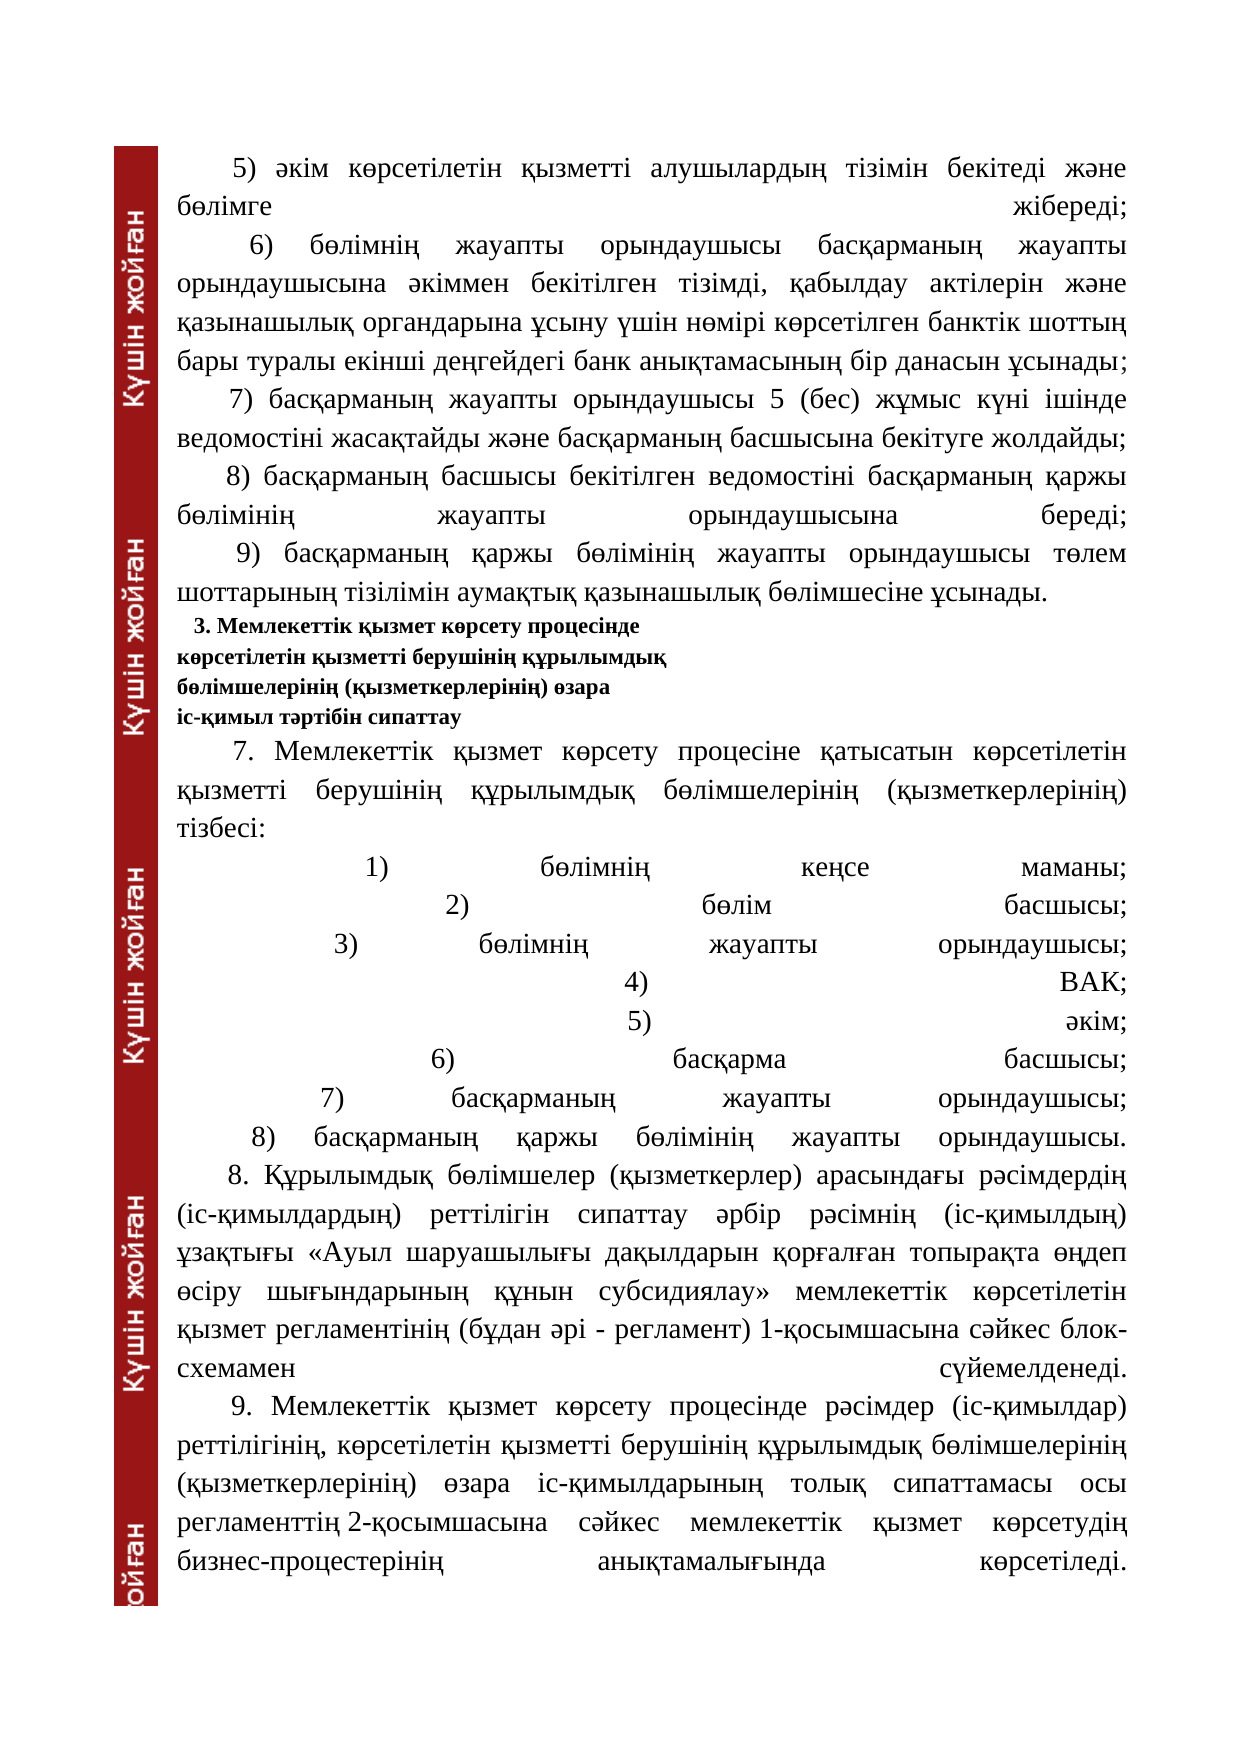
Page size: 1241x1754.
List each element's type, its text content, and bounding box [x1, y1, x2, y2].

picture [114, 1576, 158, 1606]
picture [114, 146, 158, 150]
text 3. Мемлекеттік қызмет көрсету процесінде көрсетілетін қызметті берушінің құрылымдық бөлімшелерінің (қызметкерлерінің) өзара іс-қимыл тәртібін сипаттау [112, 612, 1128, 729]
picture [114, 729, 158, 733]
picture [114, 607, 158, 612]
